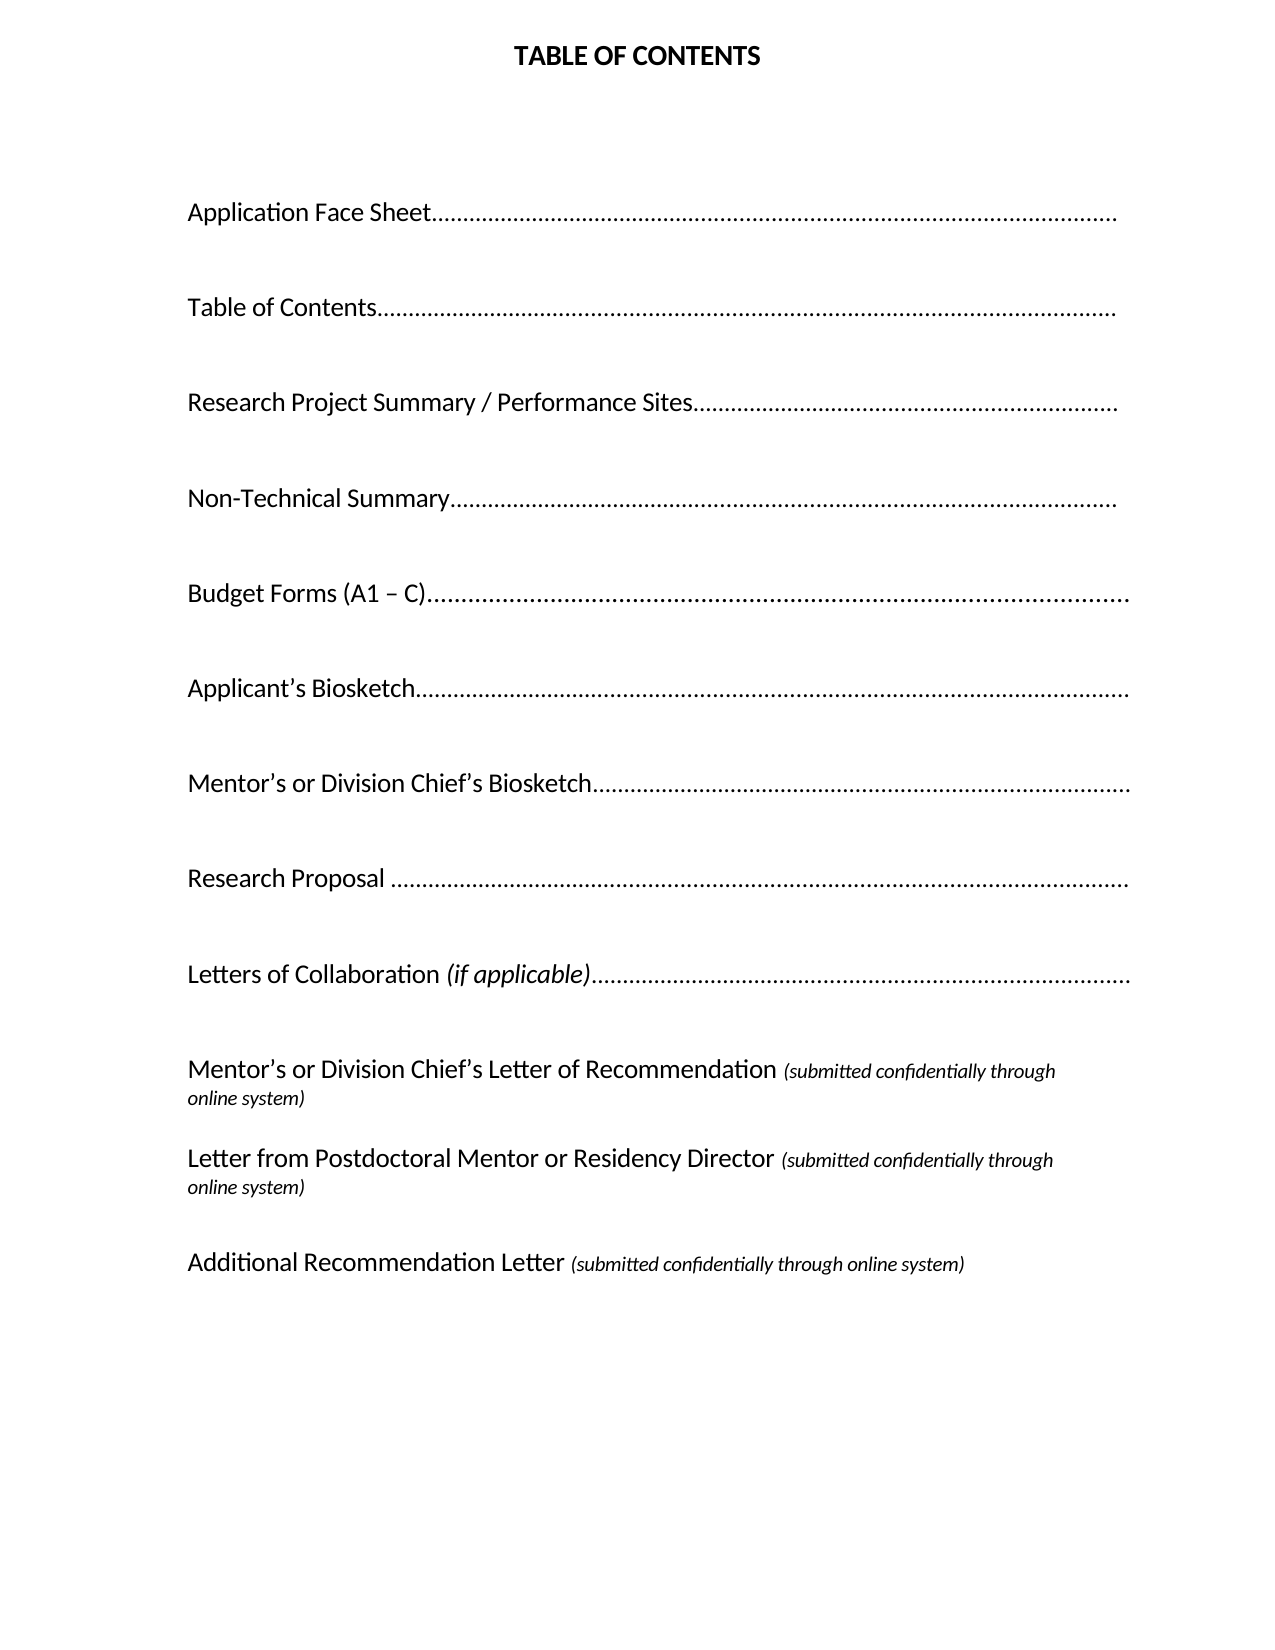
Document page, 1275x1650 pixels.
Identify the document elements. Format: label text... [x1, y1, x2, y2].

text Application Face Sheet 1 [187, 195, 1087, 228]
text Applicant’s Biosketch [187, 671, 1087, 704]
text Budget Forms (A1 – C) [187, 576, 1087, 609]
text Table of Contents 2 [187, 290, 1087, 323]
text Additional Recommendation Letter (submitted confidentially through online system) [187, 1245, 1087, 1278]
text Non-Technical Summary 4 [187, 481, 1087, 514]
text Letters of Collaboration (if applicable) [187, 957, 1087, 990]
text Research Proposal [187, 862, 1087, 895]
text Mentor’s or Division Chief’s Letter of Recommendation (submitted confidentially through online system) [187, 1052, 1087, 1111]
text TABLE OF CONTENTS [187, 37, 1087, 73]
text Research Project Summary / Performance Sites 3 [187, 386, 1087, 419]
text Mentor’s or Division Chief’s Biosketch [187, 766, 1087, 799]
text Letter from Postdoctoral Mentor or Residency Director (submitted confidentially through online system) [187, 1141, 1087, 1199]
